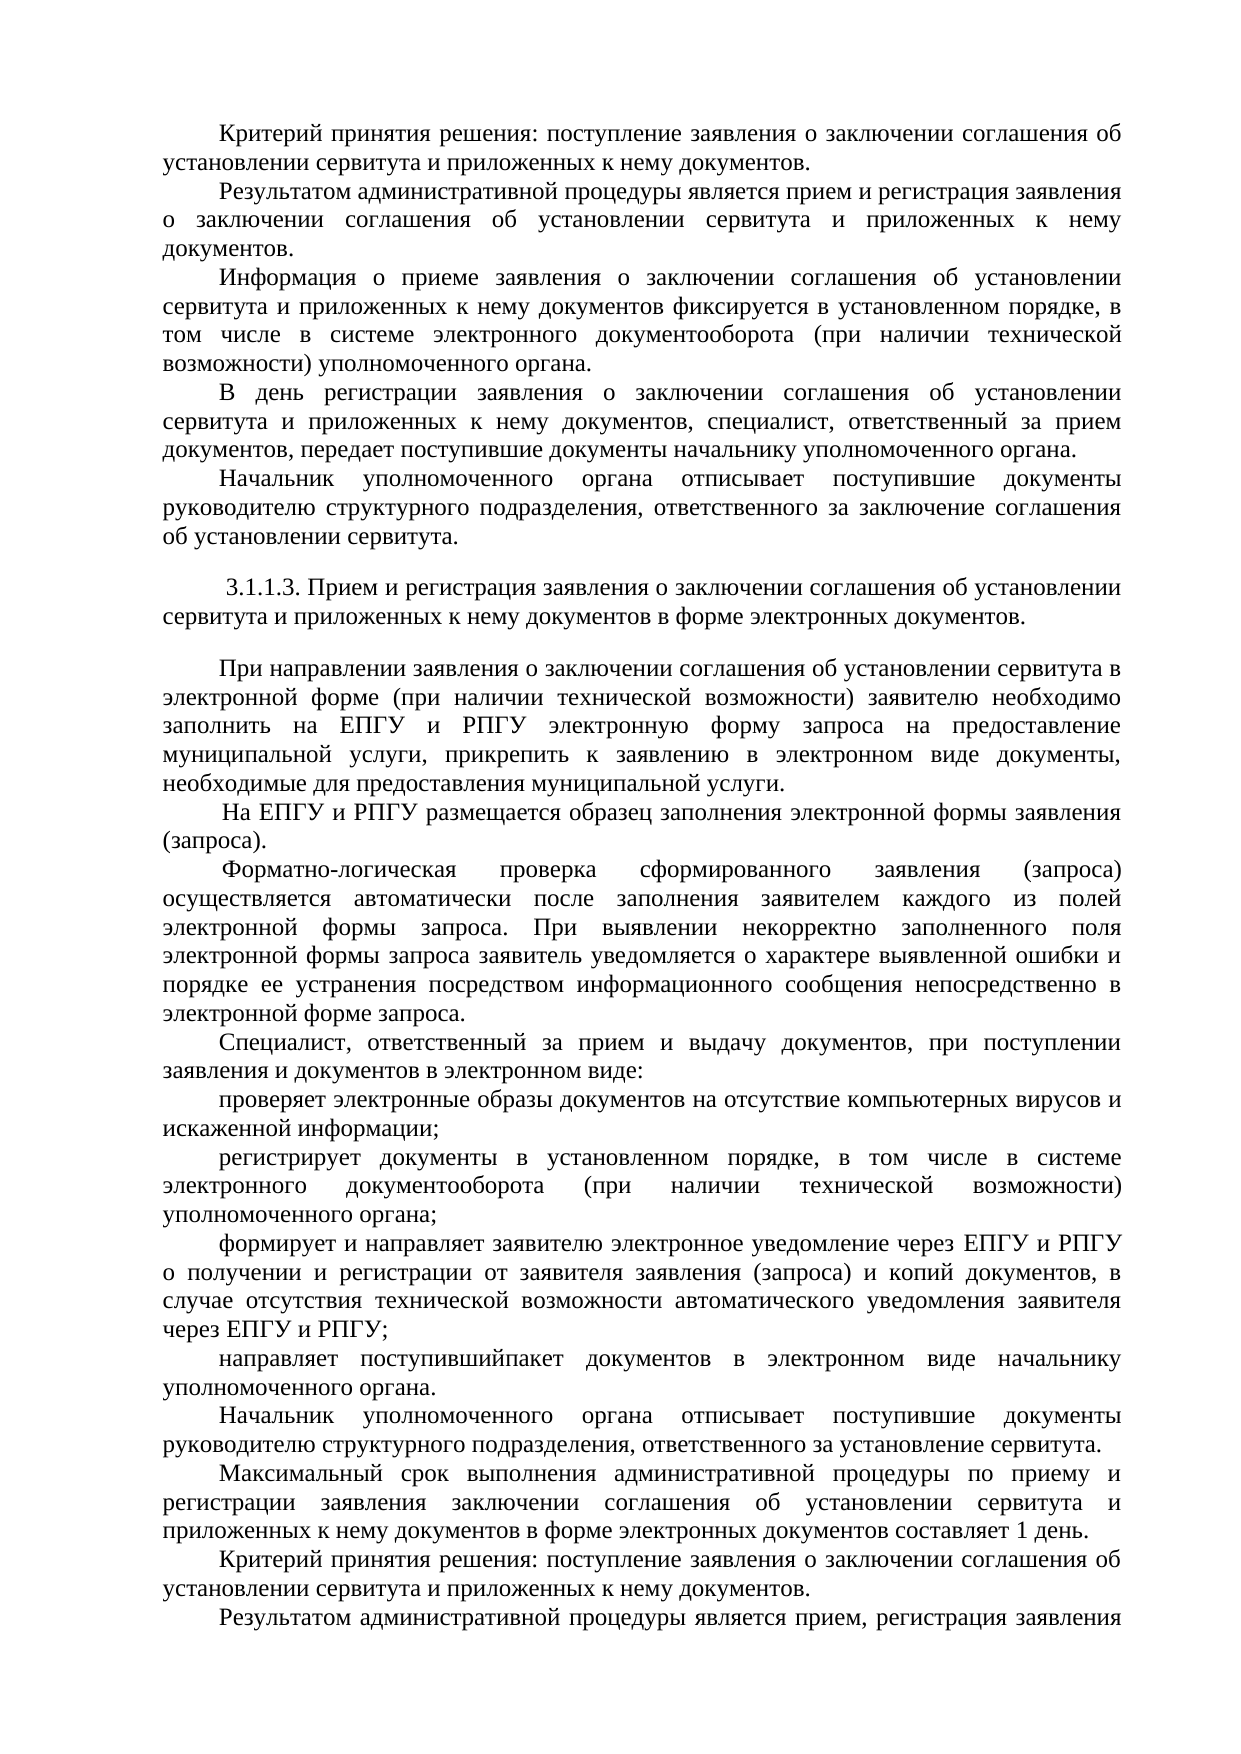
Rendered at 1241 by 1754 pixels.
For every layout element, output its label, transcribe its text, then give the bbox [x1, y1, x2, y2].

text На ЕПГУ и РПГУ размещается образец заполнения электронной формы заявления (запроса). [162, 797, 1122, 854]
text формирует и направляет заявителю электронное уведомление через ЕПГУ и РПГУ о получении и регистрации от заявителя заявления (запроса) и копий документов, в случае отсутствия технической возможности автоматического уведомления заявителя через ЕПГУ и РПГУ; [162, 1228, 1122, 1343]
text Начальник уполномоченного органа отписывает поступившие документы руководителю структурного подразделения, ответственного за заключение соглашения об установлении сервитута. [162, 463, 1122, 549]
text Максимальный срок выполнения административной процедуры по приему и регистрации заявления заключении соглашения об установлении сервитута и приложенных к нему документов в форме электронных документов составляет 1 день. [162, 1458, 1122, 1544]
text Результатом административной процедуры является прием и регистрация заявления о заключении соглашения об установлении сервитута и приложенных к нему документов. [162, 176, 1122, 262]
text Специалист, ответственный за прием и выдачу документов, при поступлении заявления и документов в электронном виде: [162, 1027, 1122, 1084]
text В день регистрации заявления о заключении соглашения об установлении сервитута и приложенных к нему документов, специалист, ответственный за прием документов, передает поступившие документы начальнику уполномоченного органа. [162, 377, 1122, 463]
text Информация о приеме заявления о заключении соглашения об установлении сервитута и приложенных к нему документов фиксируется в установленном порядке, в том числе в системе электронного документооборота (при наличии технической возможности) уполномоченного органа. [162, 262, 1122, 377]
text Критерий принятия решения: поступление заявления о заключении соглашения об установлении сервитута и приложенных к нему документов. [162, 118, 1122, 176]
text При направлении заявления о заключении соглашения об установлении сервитута в электронной форме (при наличии технической возможности) заявителю необходимо заполнить на ЕПГУ и РПГУ электронную форму запроса на предоставление муниципальной услуги, прикрепить к заявлению в электронном виде документы, необходимые для предоставления муниципальной услуги. [162, 653, 1122, 797]
text Форматно-логическая проверка сформированного заявления (запроса) осуществляется автоматически после заполнения заявителем каждого из полей электронной формы запроса. При выявлении некорректно заполненного поля электронной формы запроса заявитель уведомляется о характере выявленной ошибки и порядке ее устранения посредством информационного сообщения непосредственно в электронной форме запроса. [162, 854, 1122, 1027]
text направляет поступившийпакет документов в электронном виде начальнику уполномоченного органа. [162, 1343, 1122, 1400]
text проверяет электронные образы документов на отсутствие компьютерных вирусов и искаженной информации; [162, 1084, 1122, 1142]
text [162, 1602, 1122, 1630]
text регистрирует документы в установленном порядке, в том числе в системе электронного документооборота (при наличии технической возможности) уполномоченного органа; [162, 1142, 1122, 1228]
text Критерий принятия решения: поступление заявления о заключении соглашения об установлении сервитута и приложенных к нему документов. [162, 1544, 1122, 1602]
text Начальник уполномоченного органа отписывает поступившие документы руководителю структурного подразделения, ответственного за установление сервитута. [162, 1400, 1122, 1458]
text 3.1.1.3. Прием и регистрация заявления о заключении соглашения об установлении сервитута и приложенных к нему документов в форме электронных документов. [162, 572, 1122, 630]
